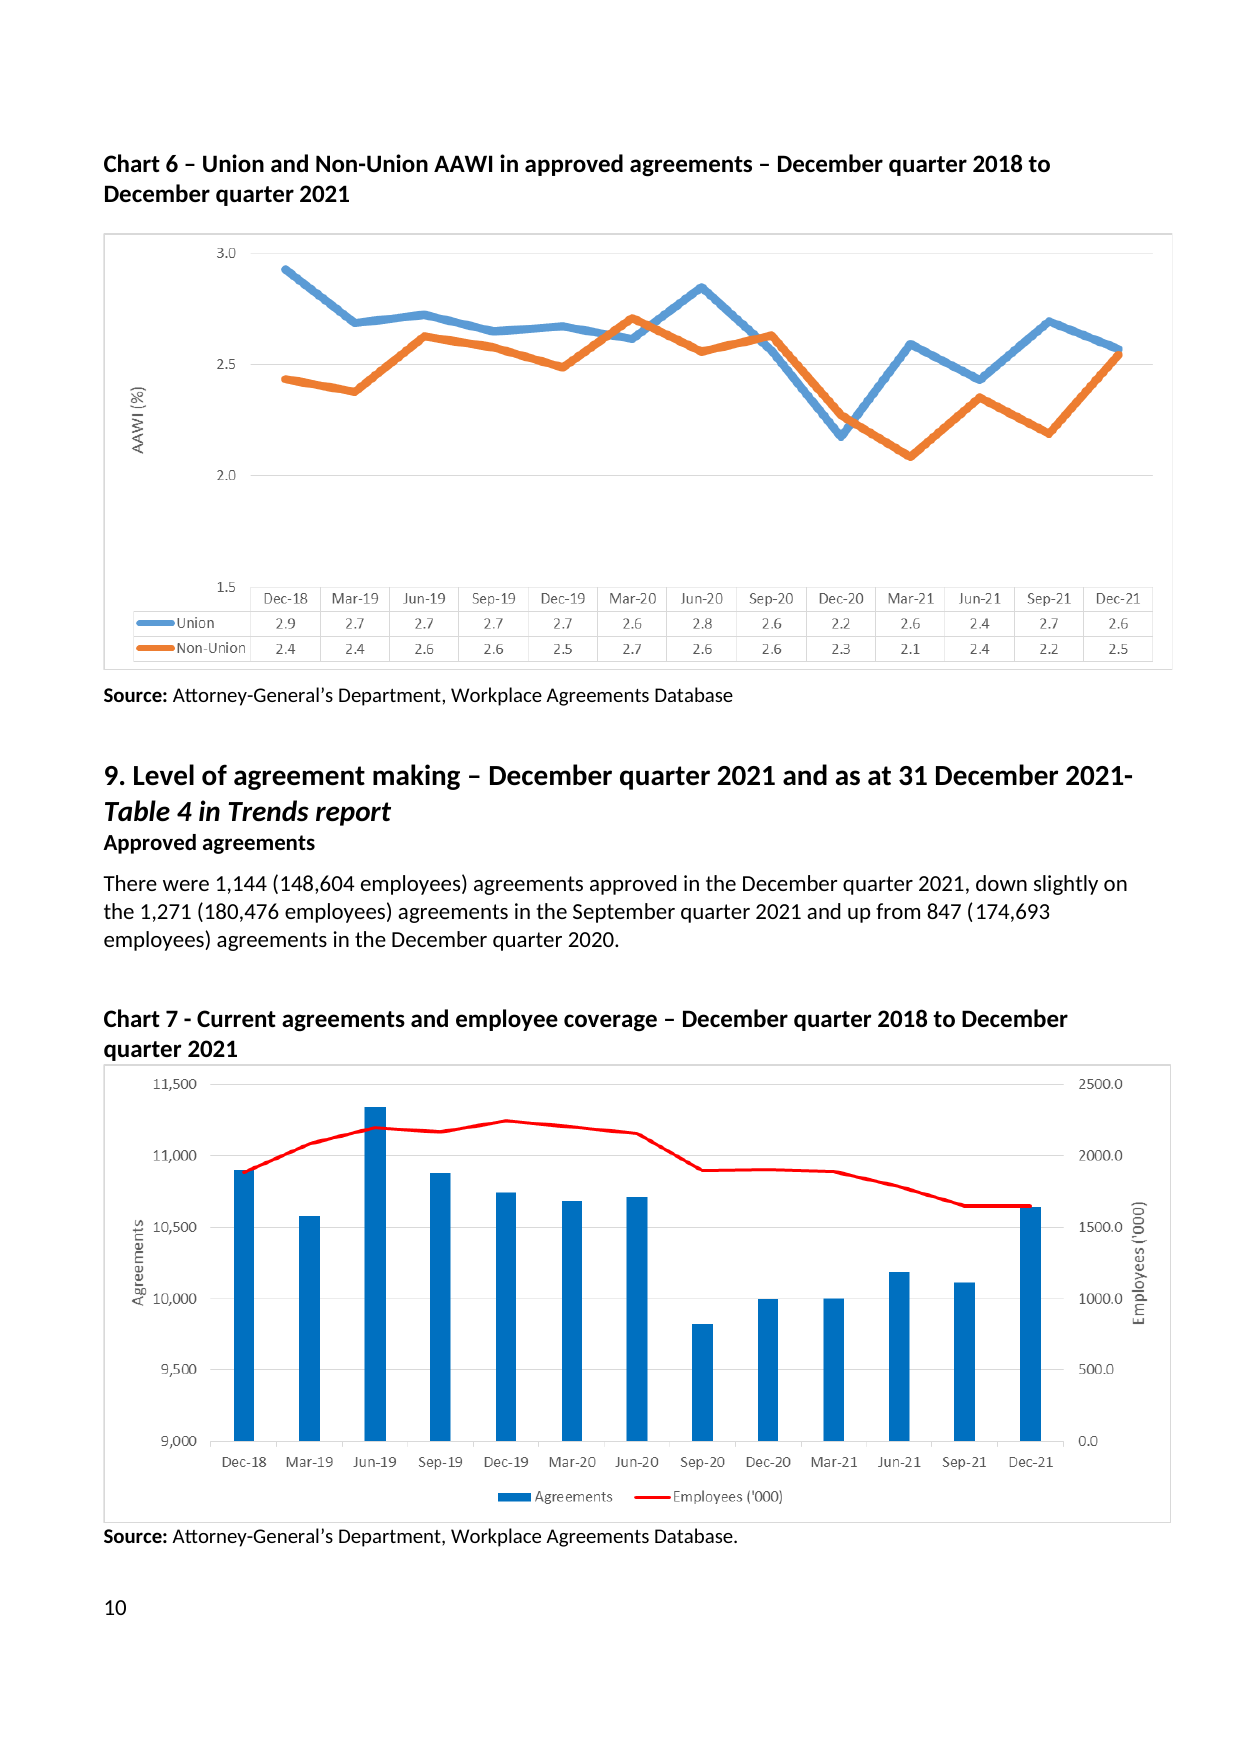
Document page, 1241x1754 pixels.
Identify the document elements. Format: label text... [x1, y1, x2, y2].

text Chart 6 – Union and Non-Union AAWI in approved agreements – December quarter 2018 to December quarter 2021 [103, 148, 1152, 209]
text Approved agreements [103, 828, 1152, 857]
text Chart 7 - Current agreements and employee coverage – December quarter 2018 to December quarter 2021 [103, 1003, 1152, 1064]
text 9. Level of agreement making – December quarter 2021 and as at 31 December 2021- Table 4 in Trends report [103, 757, 1152, 828]
picture [103, 233, 1173, 670]
text Source: Attorney-General’s Department, Workplace Agreements Database [103, 682, 1152, 707]
picture [103, 1064, 1171, 1523]
text There were 1,144 (148,604 employees) agreements approved in the December quarter 2021, down slightly on the 1,271 (180,476 employees) agreements in the September quarter 2021 and up from 847 (174,693 employees) agreements in the December quarter 2020. [103, 869, 1152, 953]
text Source: Attorney-General’s Department, Workplace Agreements Database. [103, 1523, 1152, 1548]
